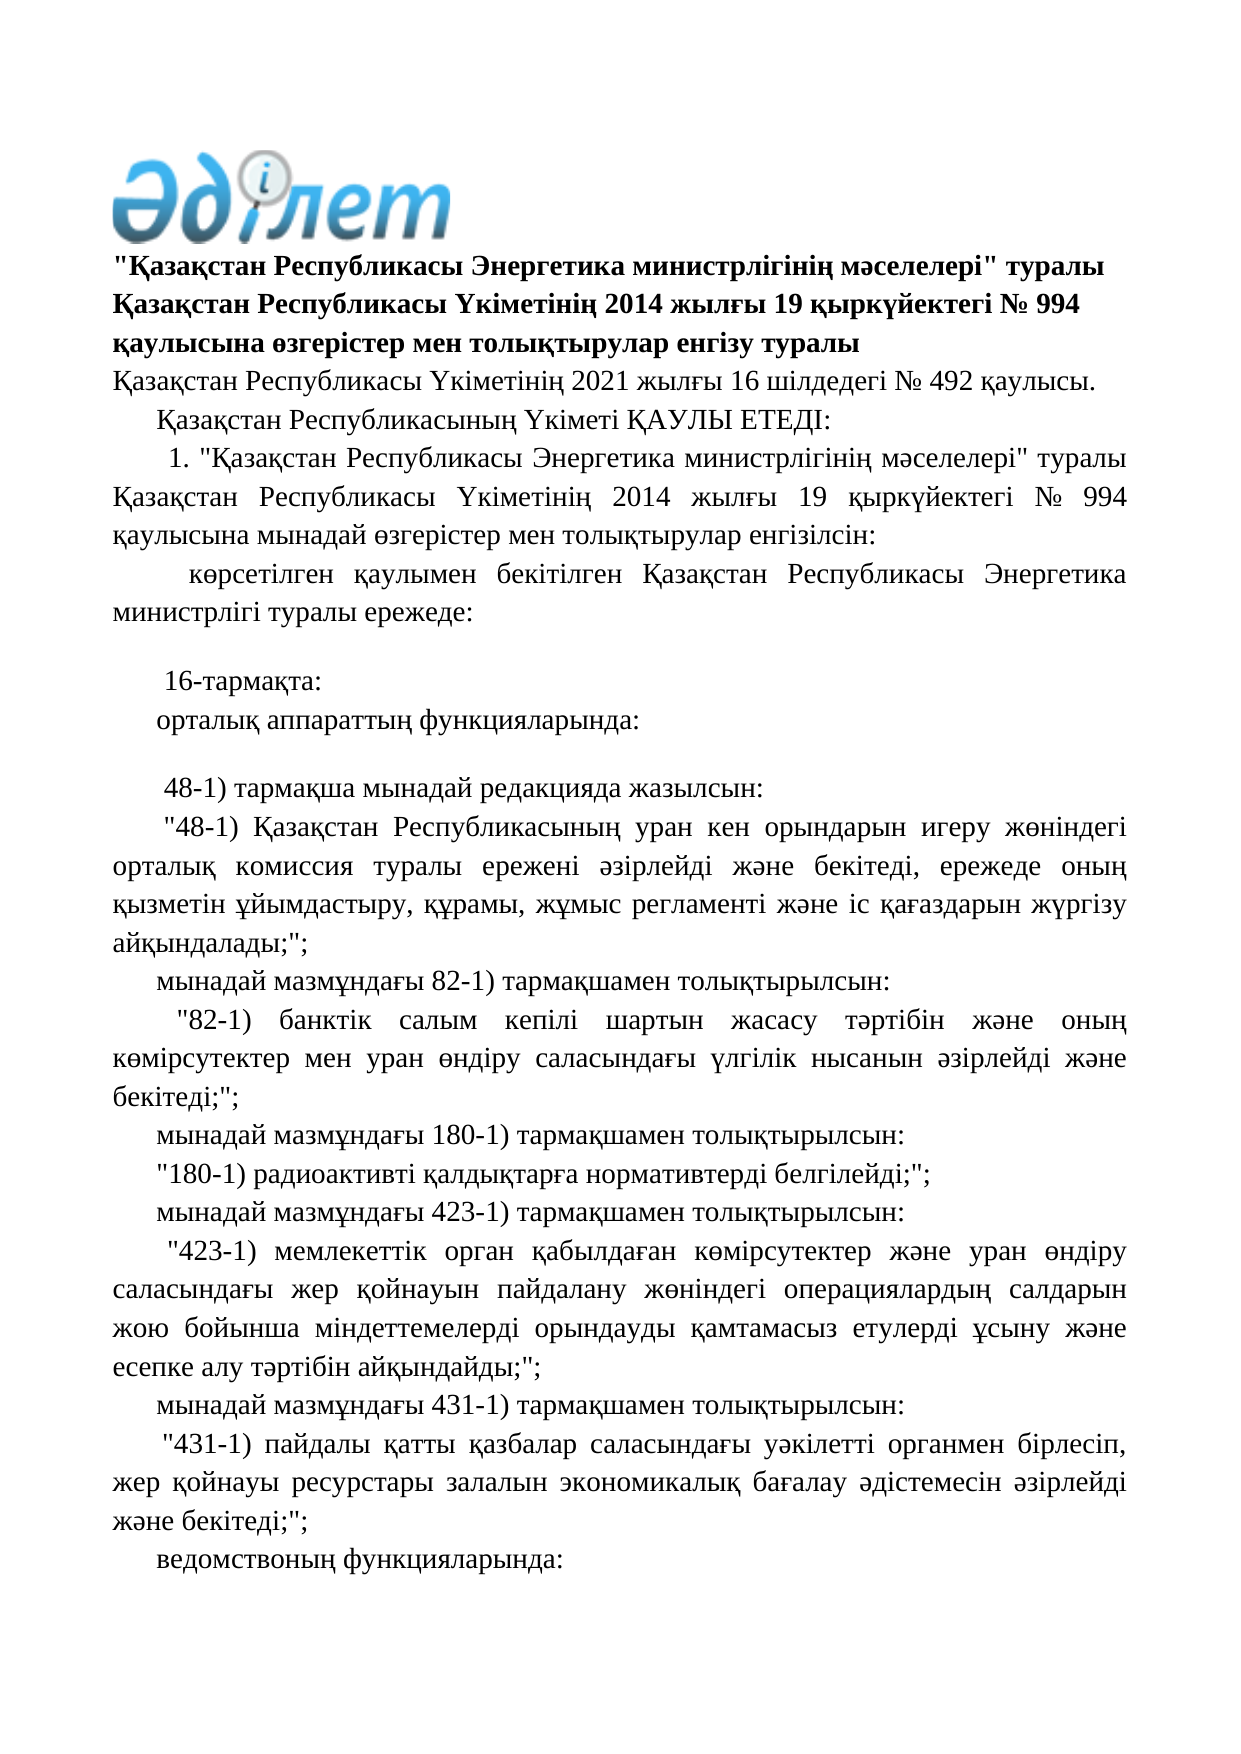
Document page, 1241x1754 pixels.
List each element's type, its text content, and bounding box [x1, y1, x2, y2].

text "82-1) банктік салым кепілі шартын жасасу тәртібін және оның көмірсутектер мен уран өндіру саласындағы үлгілік нысанын әзірлейді және бекітеді;"; [112, 1002, 1128, 1112]
text "431-1) пайдалы қатты қазбалар саласындағы уәкілетті органмен бірлесіп, жер қойнауы ресурстары залалын экономикалық бағалау әдістемесін әзірлейді және бекітеді;"; [112, 1426, 1128, 1536]
text "Қазақстан Республикасы Энергетика министрлігінің мәселелері" туралы Қазақстан Республикасы Үкіметінің 2014 жылғы 19 қыркүйектегі № 994 қаулысына өзгерістер мен толықтырулар енгізу туралы [112, 248, 1128, 358]
picture [112, 150, 451, 244]
text "423-1) мемлекеттік орган қабылдаған көмірсутектер және уран өндіру саласындағы жер қойнауын пайдалану жөніндегі операциялардың салдарын жою бойынша міндеттемелерді орындауды қамтамасыз етулерді ұсыну және есепке алу тәртібін айқындайды;"; [112, 1233, 1128, 1382]
text "180-1) радиоактивті қалдықтарға нормативтерді белгілейді;"; [112, 1156, 1128, 1189]
text мынадай мазмұндағы 431-1) тармақшамен толықтырылсын: [112, 1387, 1128, 1421]
text ведомствоның функцияларында: [112, 1541, 1128, 1575]
text Қазақстан Республикасы Үкіметінің 2021 жылғы 16 шiлдедегi № 492 қаулысы. [112, 363, 1128, 397]
text мынадай мазмұндағы 82-1) тармақшамен толықтырылсын: [112, 963, 1128, 997]
text көрсетілген қаулымен бекітілген Қазақстан Республикасы Энергетика министрлігі туралы ережеде: [112, 556, 1128, 628]
text Қазақстан Республикасының Үкіметі ҚАУЛЫ ЕТЕДІ: [112, 402, 1128, 435]
text 48-1) тармақша мынадай редакцияда жазылсын: [112, 771, 1128, 804]
text "48-1) Қазақстан Республикасының уран кен орындарын игеру жөніндегі орталық комиссия туралы ережені әзірлейді және бекітеді, ережеде оның қызметін ұйымдастыру, құрамы, жұмыс регламенті және іс қағаздарын жүргізу айқындалады;"; [112, 809, 1128, 958]
text мынадай мазмұндағы 423-1) тармақшамен толықтырылсын: [112, 1194, 1128, 1228]
text орталық аппараттың функцияларында: [112, 702, 1128, 735]
text 1. "Қазақстан Республикасы Энергетика министрлігінің мәселелері" туралы Қазақстан Республикасы Үкіметінің 2014 жылғы 19 қыркүйектегі № 994 қаулысына мынадай өзгерістер мен толықтырулар енгізілсін: [112, 440, 1128, 551]
text 16-тармақта: [112, 663, 1128, 697]
text мынадай мазмұндағы 180-1) тармақшамен толықтырылсын: [112, 1117, 1128, 1151]
